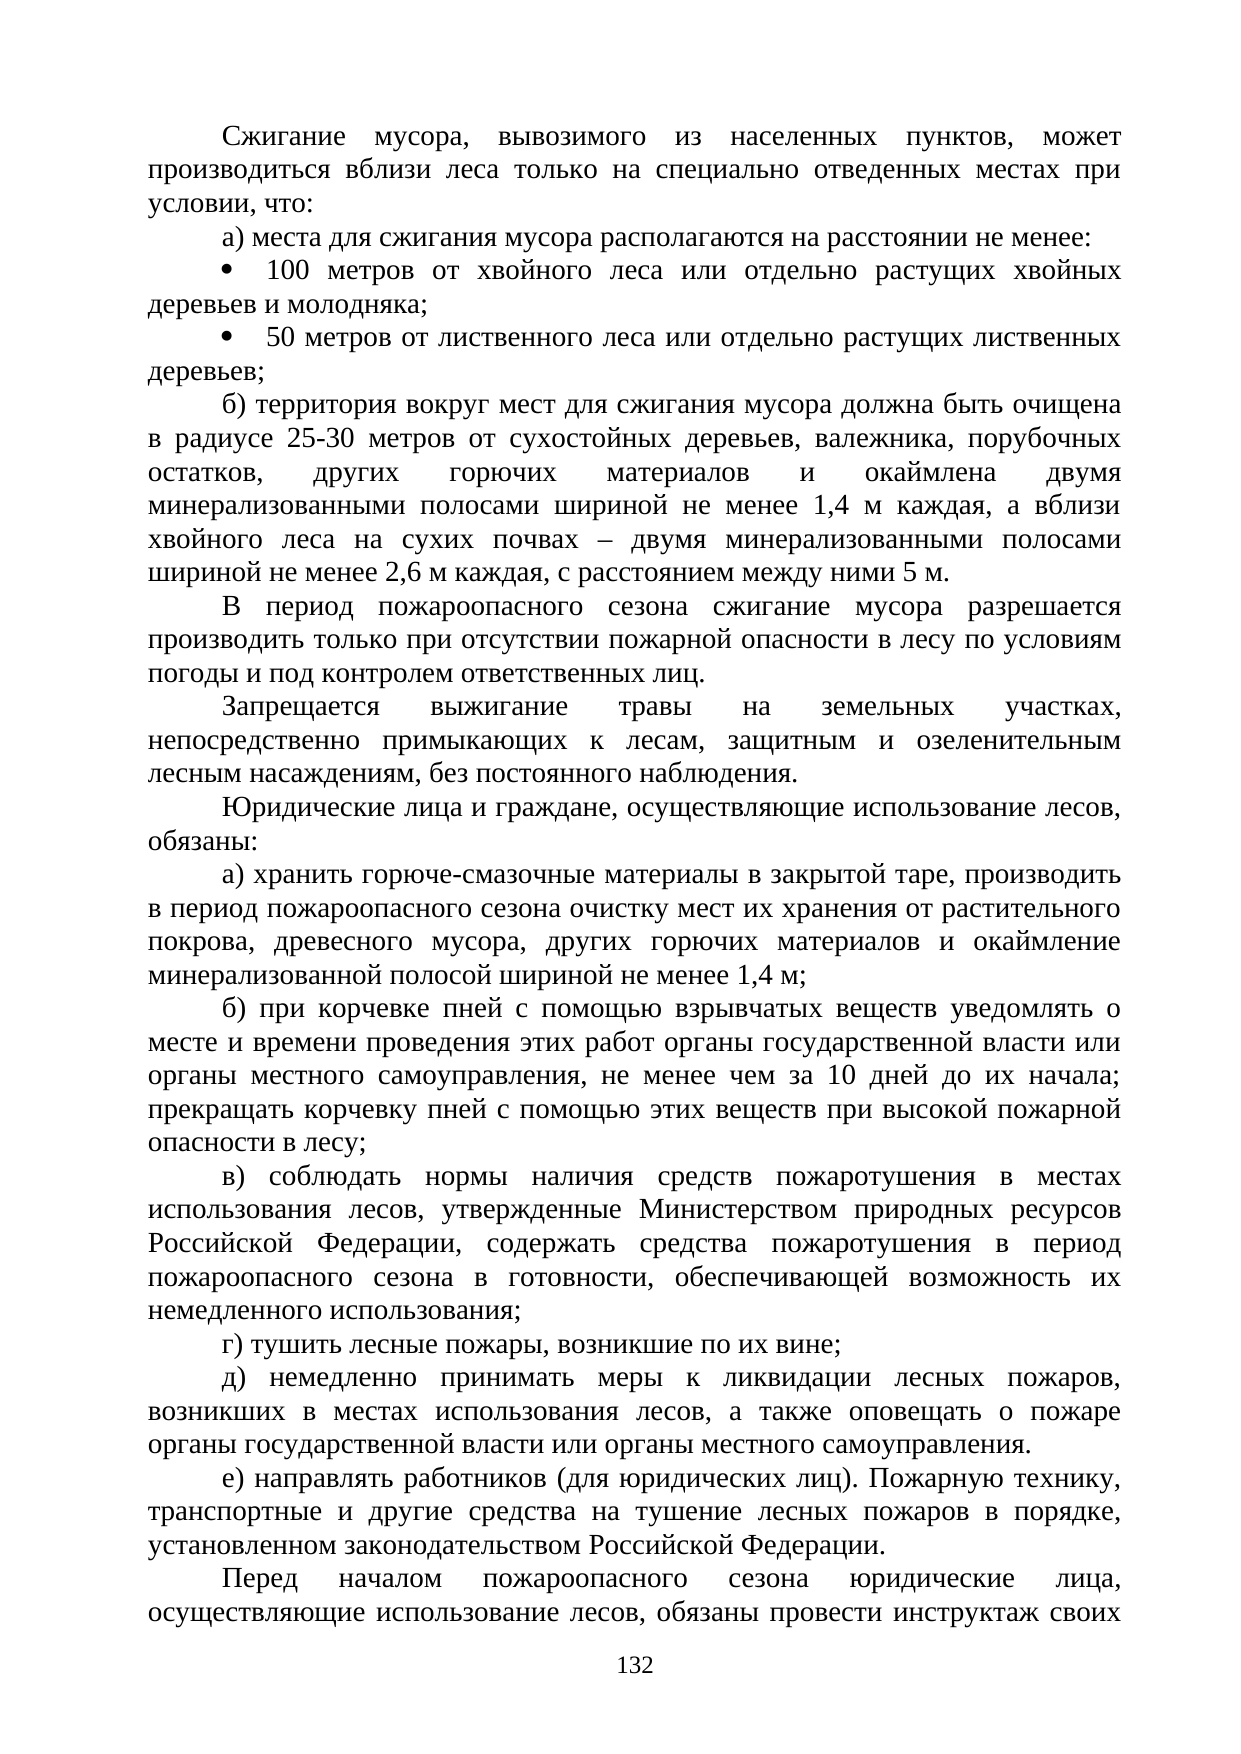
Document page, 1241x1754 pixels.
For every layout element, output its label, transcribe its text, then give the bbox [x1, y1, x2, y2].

list 50 метров от лиственного леса или отдельно растущих лиственных деревьев; [148, 319, 1122, 387]
text б) при корчевке пней с помощью взрывчатых веществ уведомлять о месте и времени проведения этих работ органы государственной власти или органы местного самоуправления, не менее чем за 10 дней до их начала; прекращать корчевку пней с помощью этих веществ при высокой пожарной опасности в лесу; [148, 990, 1122, 1158]
text г) тушить лесные пожары, возникшие по их вине; [148, 1326, 1122, 1359]
list 100 метров от хвойного леса или отдельно растущих хвойных деревьев и молодняка; [148, 252, 1122, 319]
text е) направлять работников (для юридических лиц). Пожарную технику, транспортные и другие средства на тушение лесных пожаров в порядке, установленном законодательством Российской Федерации. [148, 1460, 1122, 1561]
text Юридические лица и граждане, осуществляющие использование лесов, обязаны: [148, 789, 1122, 856]
text В период пожароопасного сезона сжигание мусора разрешается производить только при отсутствии пожарной опасности в лесу по условиям погоды и под контролем ответственных лиц. [148, 588, 1122, 688]
text а) хранить горюче-смазочные материалы в закрытой таре, производить в период пожароопасного сезона очистку мест их хранения от растительного покрова, древесного мусора, других горючих материалов и окаймление минерализованной полосой шириной не менее 1,4 м; [148, 856, 1122, 990]
text в) соблюдать нормы наличия средств пожаротушения в местах использования лесов, утвержденные Министерством природных ресурсов Российской Федерации, содержать средства пожаротушения в период пожароопасного сезона в готовности, обеспечивающей возможность их немедленного использования; [148, 1158, 1122, 1326]
text б) территория вокруг мест для сжигания мусора должна быть очищена в радиусе 25-30 метров от сухостойных деревьев, валежника, порубочных остатков, других горючих материалов и окаймлена двумя минерализованными полосами шириной не менее 1,4 м каждая, а вблизи хвойного леса на сухих почвах – двумя минерализованными полосами шириной не менее 2,6 м каждая, с расстоянием между ними 5 м. [148, 387, 1122, 588]
text д) немедленно принимать меры к ликвидации лесных пожаров, возникших в местах использования лесов, а также оповещать о пожаре органы государственной власти или органы местного самоуправления. [148, 1359, 1122, 1460]
text Сжигание мусора, вывозимого из населенных пунктов, может производиться вблизи леса только на специально отведенных местах при условии, что: [148, 118, 1122, 219]
text Запрещается выжигание травы на земельных участках, непосредственно примыкающих к лесам, защитным и озеленительным лесным насаждениям, без постоянного наблюдения. [148, 688, 1122, 789]
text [148, 1561, 1122, 1628]
text а) места для сжигания мусора располагаются на расстоянии не менее: [148, 219, 1122, 252]
